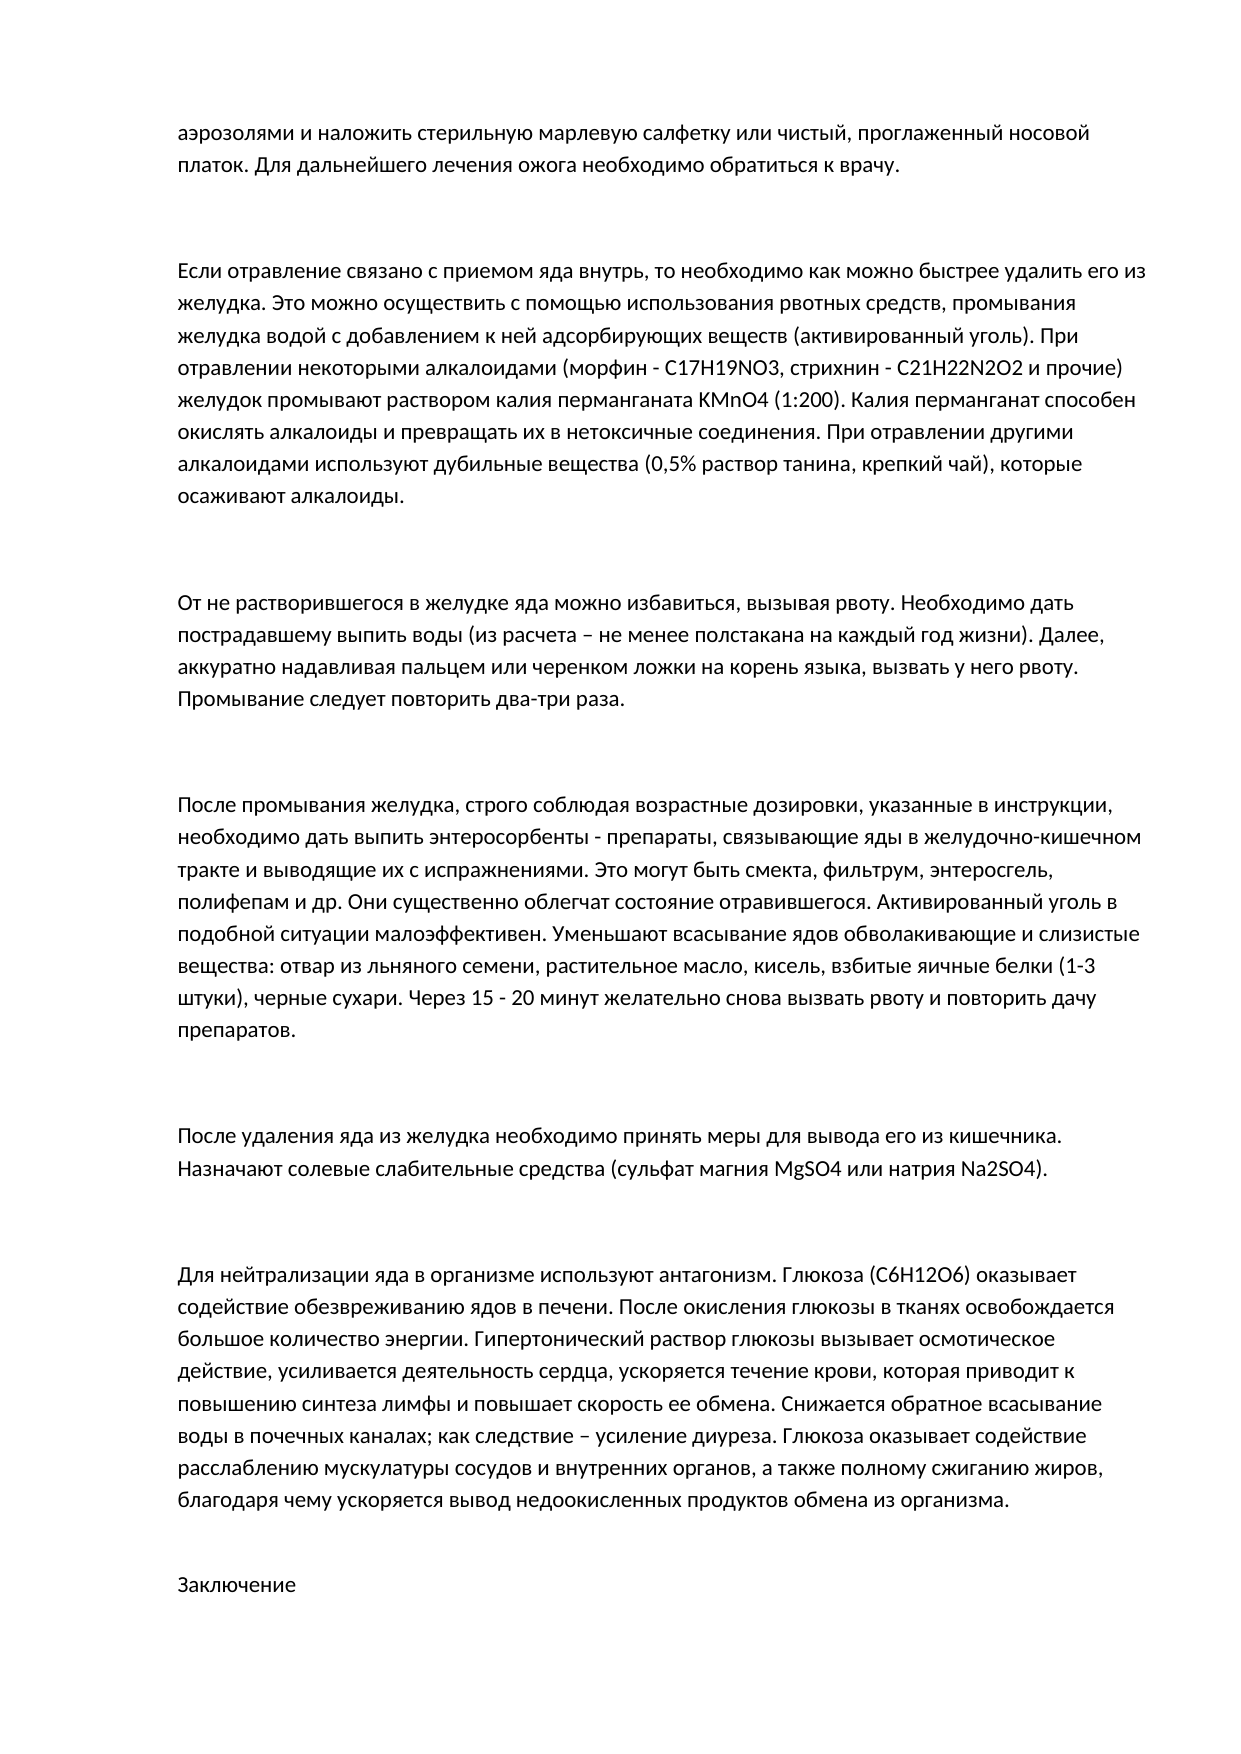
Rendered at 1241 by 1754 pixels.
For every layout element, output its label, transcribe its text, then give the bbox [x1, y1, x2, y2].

text После промывания желудка, строго соблюдая возрастные дозировки, указанные в инструкции, необходимо дать выпить энтеросорбенты - препараты, связывающие яды в желудочно-кишечном тракте и выводящие их с испражнениями. Это могут быть смекта, фильтрум, энтеросгель, полифепам и др. Они существенно облегчат состояние отравившегося. Активированный уголь в подобной ситуации малоэффективен. Уменьшают всасывание ядов обволакивающие и слизистые вещества: отвар из льняного семени, растительное масло, кисель, взбитые яичные белки (1-3 штуки), черные сухари. Через 15 - 20 минут желательно снова вызвать рвоту и повторить дачу препаратов. [177, 790, 1152, 1044]
text Заключение [177, 1538, 1152, 1598]
text Если отравление связано с приемом яда внутрь, то необходимо как можно быстрее удалить его из желудка. Это можно осуществить с помощью использования рвотных средств, промывания желудка водой с добавлением к ней адсорбирующих веществ (активированный уголь). При отравлении некоторыми алкалоидами (морфин - C17H19NO3, стрихнин - C21H22N2O2 и прочие) желудок промывают раствором калия перманганата KMnO4 (1:200). Калия перманганат способен окислять алкалоиды и превращать их в нетоксичные соединения. При отравлении другими алкалоидами используют дубильные вещества (0,5% раствор танина, крепкий чай), которые осаживают алкалоиды. [177, 256, 1152, 510]
text Для нейтрализации яда в организме используют антагонизм. Глюкоза (C6H12O6) оказывает содействие обезвреживанию ядов в печени. После окисления глюкозы в тканях освобождается большое количество энергии. Гипертонический раствор глюкозы вызывает осмотическое действие, усиливается деятельность сердца, ускоряется течение крови, которая приводит к повышению синтеза лимфы и повышает скорость ее обмена. Снижается обратное всасывание воды в почечных каналах; как следствие – усиление диуреза. Глюкоза оказывает содействие расслаблению мускулатуры сосудов и внутренних органов, а также полному сжиганию жиров, благодаря чему ускоряется вывод недоокисленных продуктов обмена из организма. [177, 1260, 1152, 1513]
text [177, 118, 1152, 178]
text После удаления яда из желудка необходимо принять меры для вывода его из кишечника. Назначают солевые слабительные средства (сульфат магния MgSO4 или натрия Na2SO4). [177, 1122, 1152, 1182]
text От не растворившегося в желудке яда можно избавиться, вызывая рвоту. Необходимо дать пострадавшему выпить воды (из расчета – не менее полстакана на каждый год жизни). Далее, аккуратно надавливая пальцем или черенком ложки на корень языка, вызвать у него рвоту. Промывание следует повторить два-три раза. [177, 588, 1152, 712]
